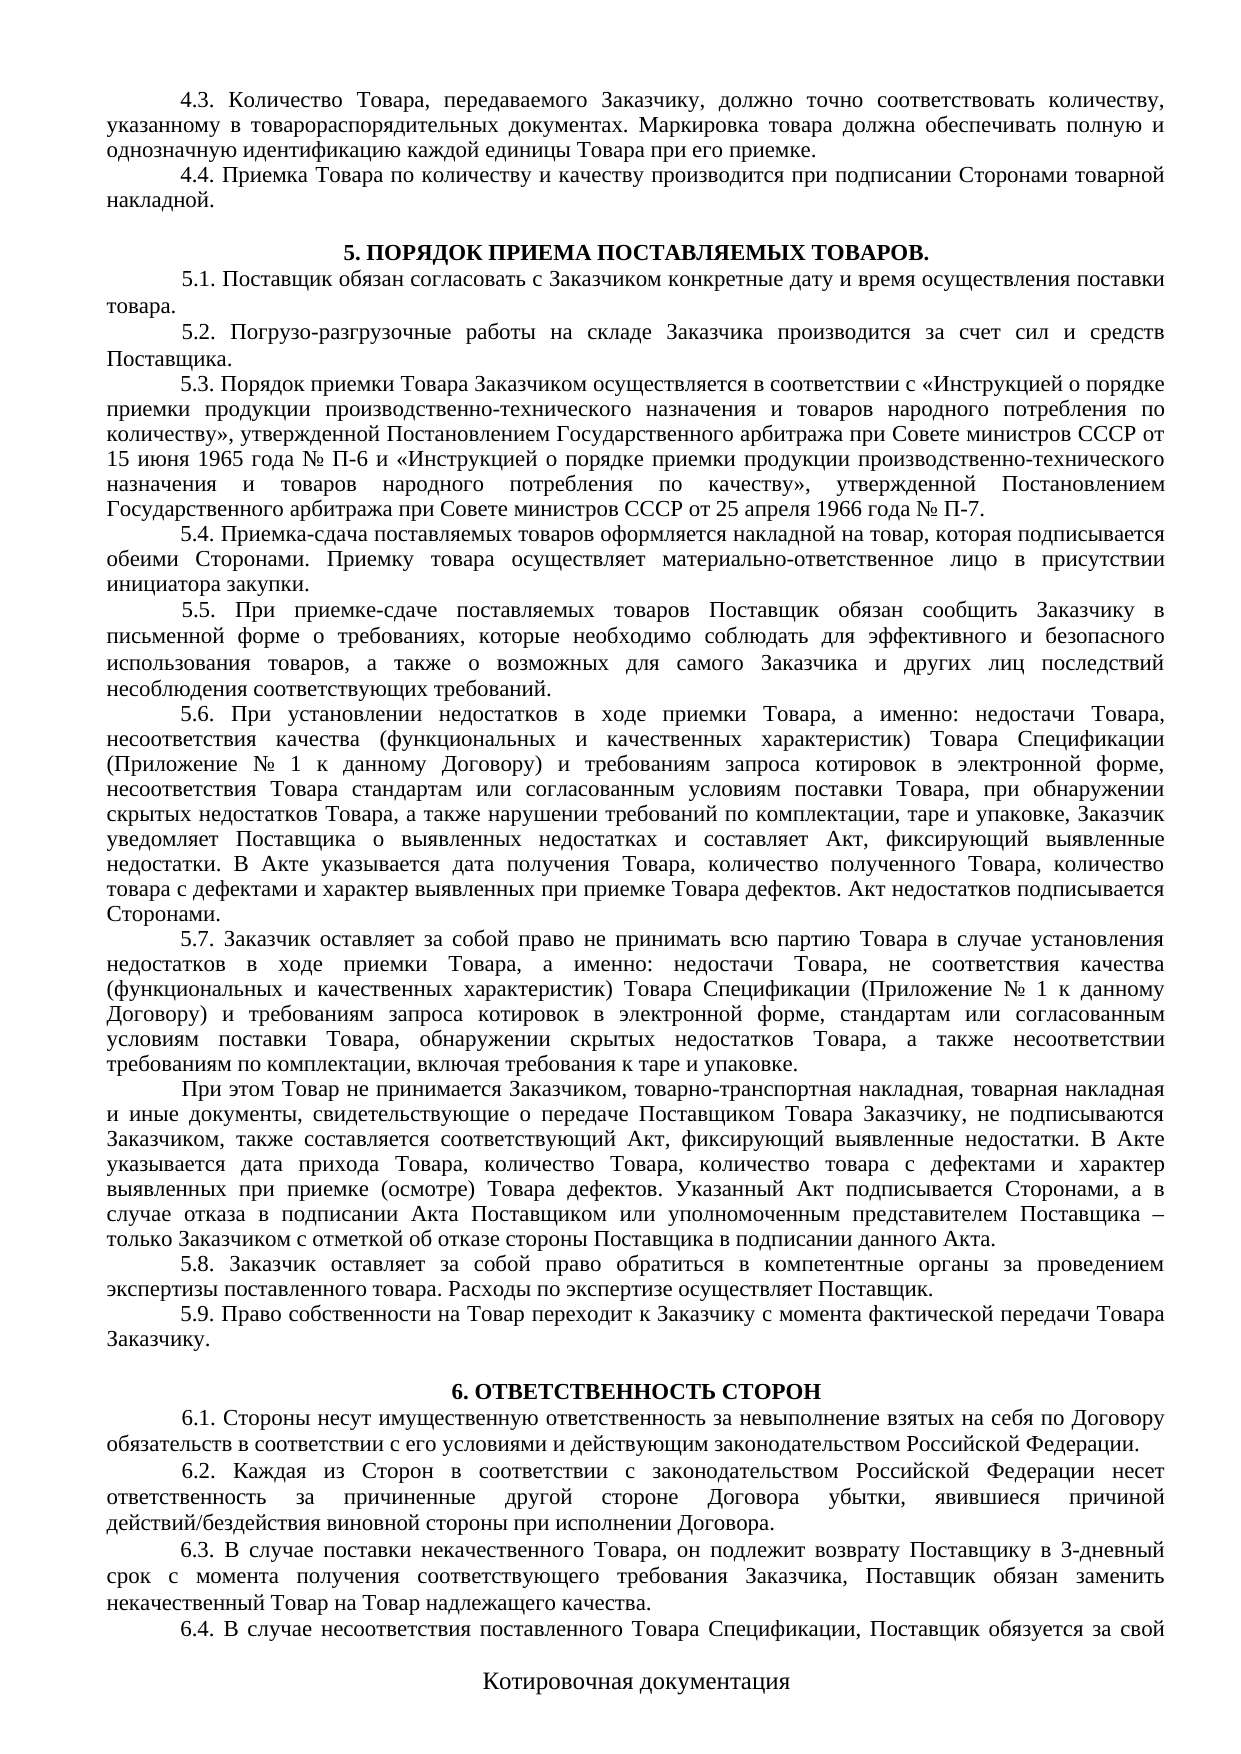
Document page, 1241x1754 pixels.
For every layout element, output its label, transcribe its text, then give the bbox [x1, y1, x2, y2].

text 6.3. В случае поставки некачественного Товара, он подлежит возврату Поставщику в 3-дневный срок с момента получения соответствующего требования Заказчика, Поставщик обязан заменить некачественный Товар на Товар надлежащего качества. [106, 1536, 1166, 1615]
text 4.3. Количество Товара, передаваемого Заказчику, должно точно соответствовать количеству, указанному в товарораспорядительных документах. Маркировка товара должна обеспечивать полную и однозначную идентификацию каждой единицы Товара при его приемке. [106, 88, 1166, 163]
text 5.9. Право собственности на Товар переходит к Заказчику с момента фактической передачи Товара Заказчику. [106, 1301, 1166, 1351]
text 4.4. Приемка Товара по количеству и качеству производится при подписании Сторонами товарной накладной. [106, 163, 1166, 213]
text 5.3. Порядок приемки Товара Заказчиком осуществляется в соответствии с «Инструкцией о порядке приемки продукции производственно-технического назначения и товаров народного потребления по количеству», утвержденной Постановлением Государственного арбитража при Совете министров СССР от 15 июня 1965 года № П-6 и «Инструкцией о порядке приемки продукции производственно-технического назначения и товаров народного потребления по качеству», утвержденной Постановлением Государственного арбитража при Совете министров СССР от 25 апреля 1966 года № П-7. [106, 371, 1166, 521]
text При этом Товар не принимается Заказчиком, товарно-транспортная накладная, товарная накладная и иные документы, свидетельствующие о передаче Поставщиком Товара Заказчику, не подписываются Заказчиком, также составляется соответствующий Акт, фиксирующий выявленные недостатки. В Акте указывается дата прихода Товара, количество Товара, количество товара с дефектами и характер выявленных при приемке (осмотре) Товара дефектов. Указанный Акт подписывается Сторонами, а в случае отказа в подписании Акта Поставщиком или уполномоченным представителем Поставщика – только Заказчиком с отметкой об отказе стороны Поставщика в подписании данного Акта. [106, 1076, 1166, 1251]
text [106, 1615, 1166, 1641]
text 5.1. Поставщик обязан согласовать с Заказчиком конкретные дату и время осуществления поставки товара. [106, 266, 1166, 318]
text 6.1. Стороны несут имущественную ответственность за невыполнение взятых на себя по Договору обязательств в соответствии с его условиями и действующим законодательством Российской Федерации. [106, 1404, 1166, 1457]
text 5.6. При установлении недостатков в ходе приемки Товара, а именно: недостачи Товара, несоответствия качества (функциональных и качественных характеристик) Товара Спецификации (Приложение № 1 к данному Договору) и требованиям запроса котировок в электронной форме, несоответствия Товара стандартам или согласованным условиям поставки Товара, при обнаружении скрытых недостатков Товара, а также нарушении требований по комплектации, таре и упаковке, Заказчик уведомляет Поставщика о выявленных недостатках и составляет Акт, фиксирующий выявленные недостатки. В Акте указывается дата получения Товара, количество полученного Товара, количество товара с дефектами и характер выявленных при приемке Товара дефектов. Акт недостатков подписывается Сторонами. [106, 701, 1166, 926]
text 6. ОТВЕТСТВЕННОСТЬ СТОРОН [106, 1378, 1166, 1404]
text 5.8. Заказчик оставляет за собой право обратиться в компетентные органы за проведением экспертизы поставленного товара. Расходы по экспертизе осуществляет Поставщик. [106, 1251, 1166, 1301]
text 5.7. Заказчик оставляет за собой право не принимать всю партию Товара в случае установления недостатков в ходе приемки Товара, а именно: недостачи Товара, не соответствия качества (функциональных и качественных характеристик) Товара Спецификации (Приложение № 1 к данному Договору) и требованиям запроса котировок в электронной форме, стандартам или согласованным условиям поставки Товара, обнаружении скрытых недостатков Товара, а также несоответствии требованиям по комплектации, включая требования к таре и упаковке. [106, 926, 1166, 1076]
text 5.2. Погрузо-разгрузочные работы на складе Заказчика производится за счет сил и средств Поставщика. [106, 318, 1166, 371]
text 5. ПОРЯДОК ПРИЕМА ПОСТАВЛЯЕМЫХ ТОВАРОВ. [106, 239, 1166, 266]
text 5.4. Приемка-сдача поставляемых товаров оформляется накладной на товар, которая подписывается обеими Сторонами. Приемку товара осуществляет материально-ответственное лицо в присутствии инициатора закупки. [106, 521, 1166, 596]
text 5.5. При приемке-сдаче поставляемых товаров Поставщик обязан сообщить Заказчику в письменной форме о требованиях, которые необходимо соблюдать для эффективного и безопасного использования товаров, а также о возможных для самого Заказчика и других лиц последствий несоблюдения соответствующих требований. [106, 596, 1166, 701]
text 6.2. Каждая из Сторон в соответствии с законодательством Российской Федерации несет ответственность за причиненные другой стороне Договора убытки, явившиеся причиной действий/бездействия виновной стороны при исполнении Договора. [106, 1457, 1166, 1536]
